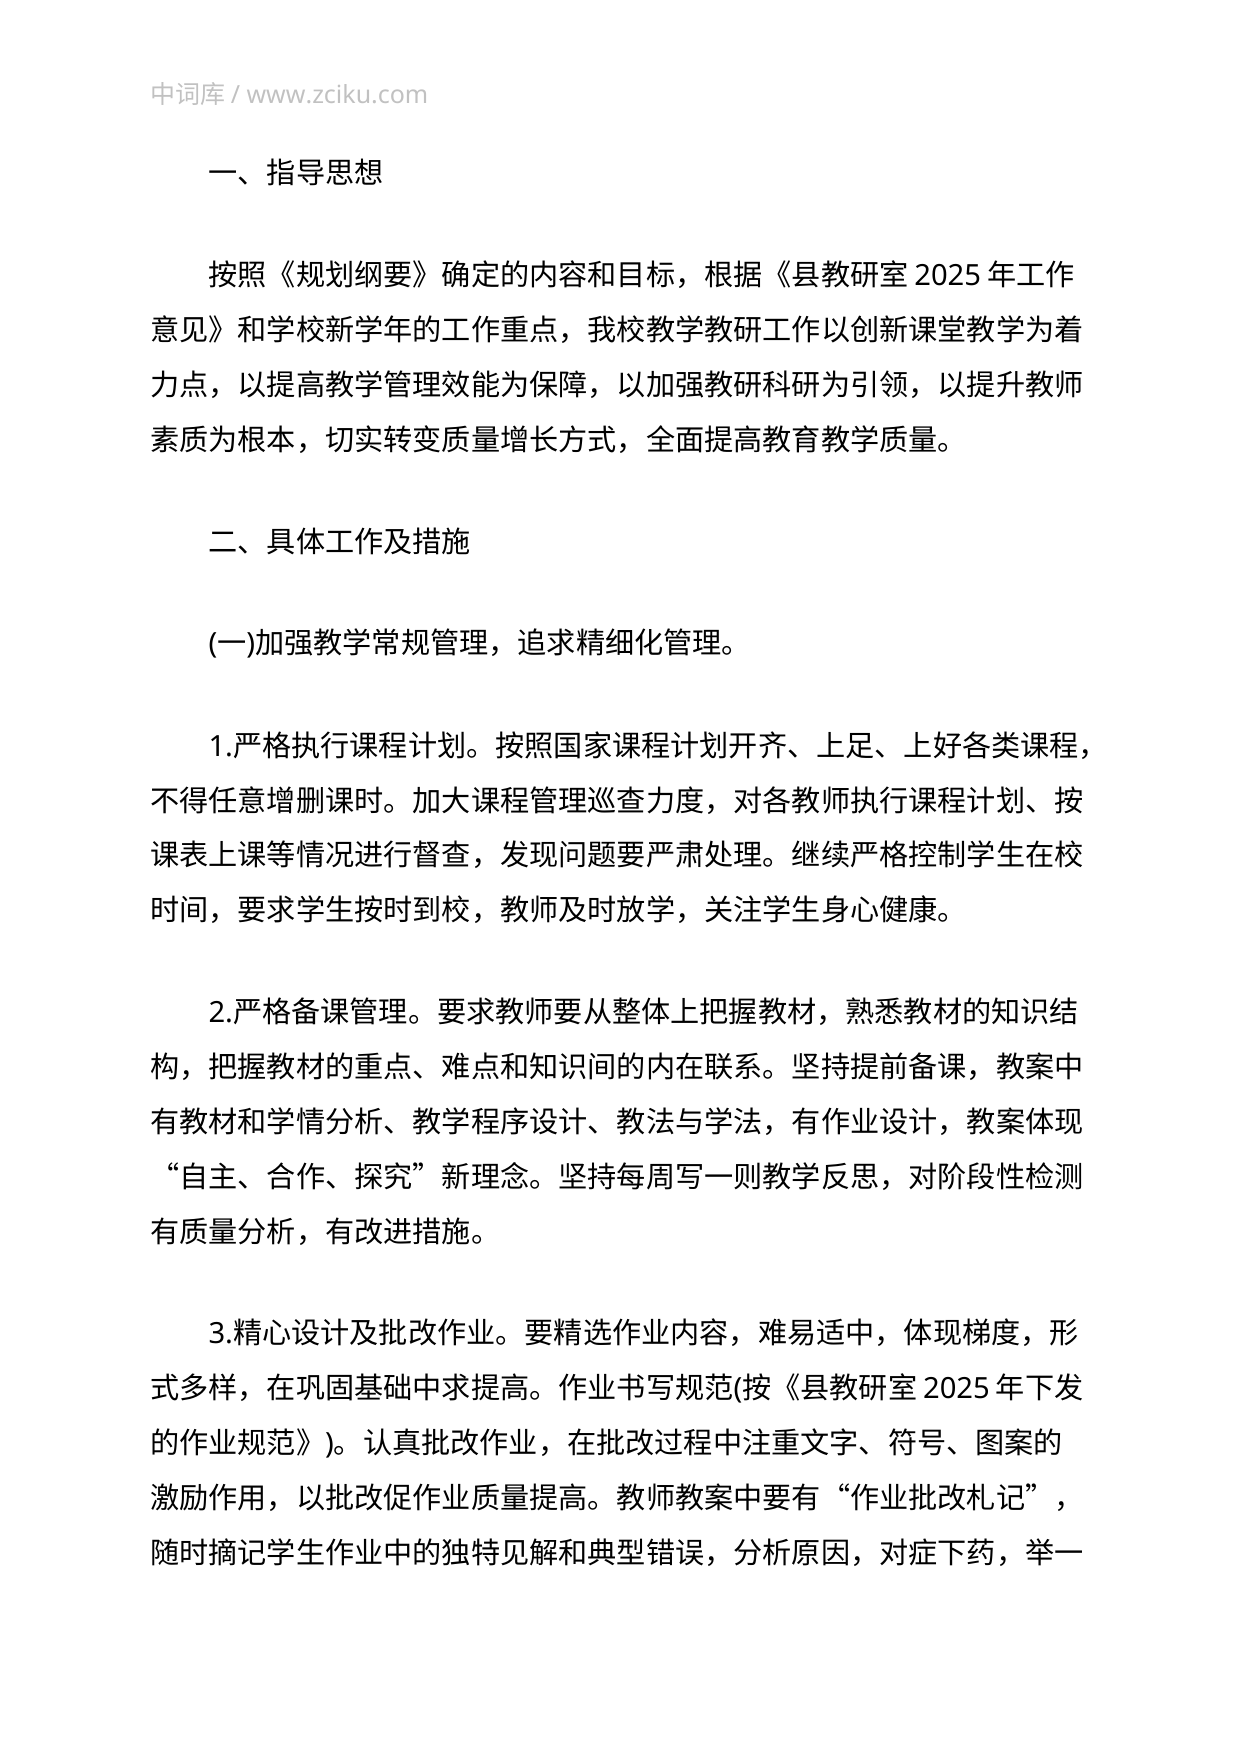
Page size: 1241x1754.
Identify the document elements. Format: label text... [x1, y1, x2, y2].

text 2.严格备课管理。要求教师要从整体上把握教材，熟悉教材的知识结构，把握教材的重点、难点和知识间的内在联系。坚持提前备课，教案中有教材和学情分析、教学程序设计、教法与学法，有作业设计，教案体现“自主、合作、探究”新理念。坚持每周写一则教学反思，对阶段性检测有质量分析，有改进措施。 [150, 989, 1090, 1251]
text 1.严格执行课程计划。按照国家课程计划开齐、上足、上好各类课程，不得任意增删课时。加大课程管理巡查力度，对各教师执行课程计划、按课表上课等情况进行督查，发现问题要严肃处理。继续严格控制学生在校时间，要求学生按时到校，教师及时放学，关注学生身心健康。 [150, 722, 1090, 929]
text 一、指导思想 [150, 150, 1090, 192]
text 二、具体工作及措施 [150, 518, 1090, 561]
text (一)加强教学常规管理，追求精细化管理。 [150, 620, 1090, 662]
text 按照《规划纲要》确定的内容和目标，根据《县教研室2025年工作意见》和学校新学年的工作重点，我校教学教研工作以创新课堂教学为着力点，以提高教学管理效能为保障，以加强教研科研为引领，以提升教师素质为根本，切实转变质量增长方式，全面提高教育教学质量。 [150, 252, 1090, 459]
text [150, 1310, 1090, 1572]
